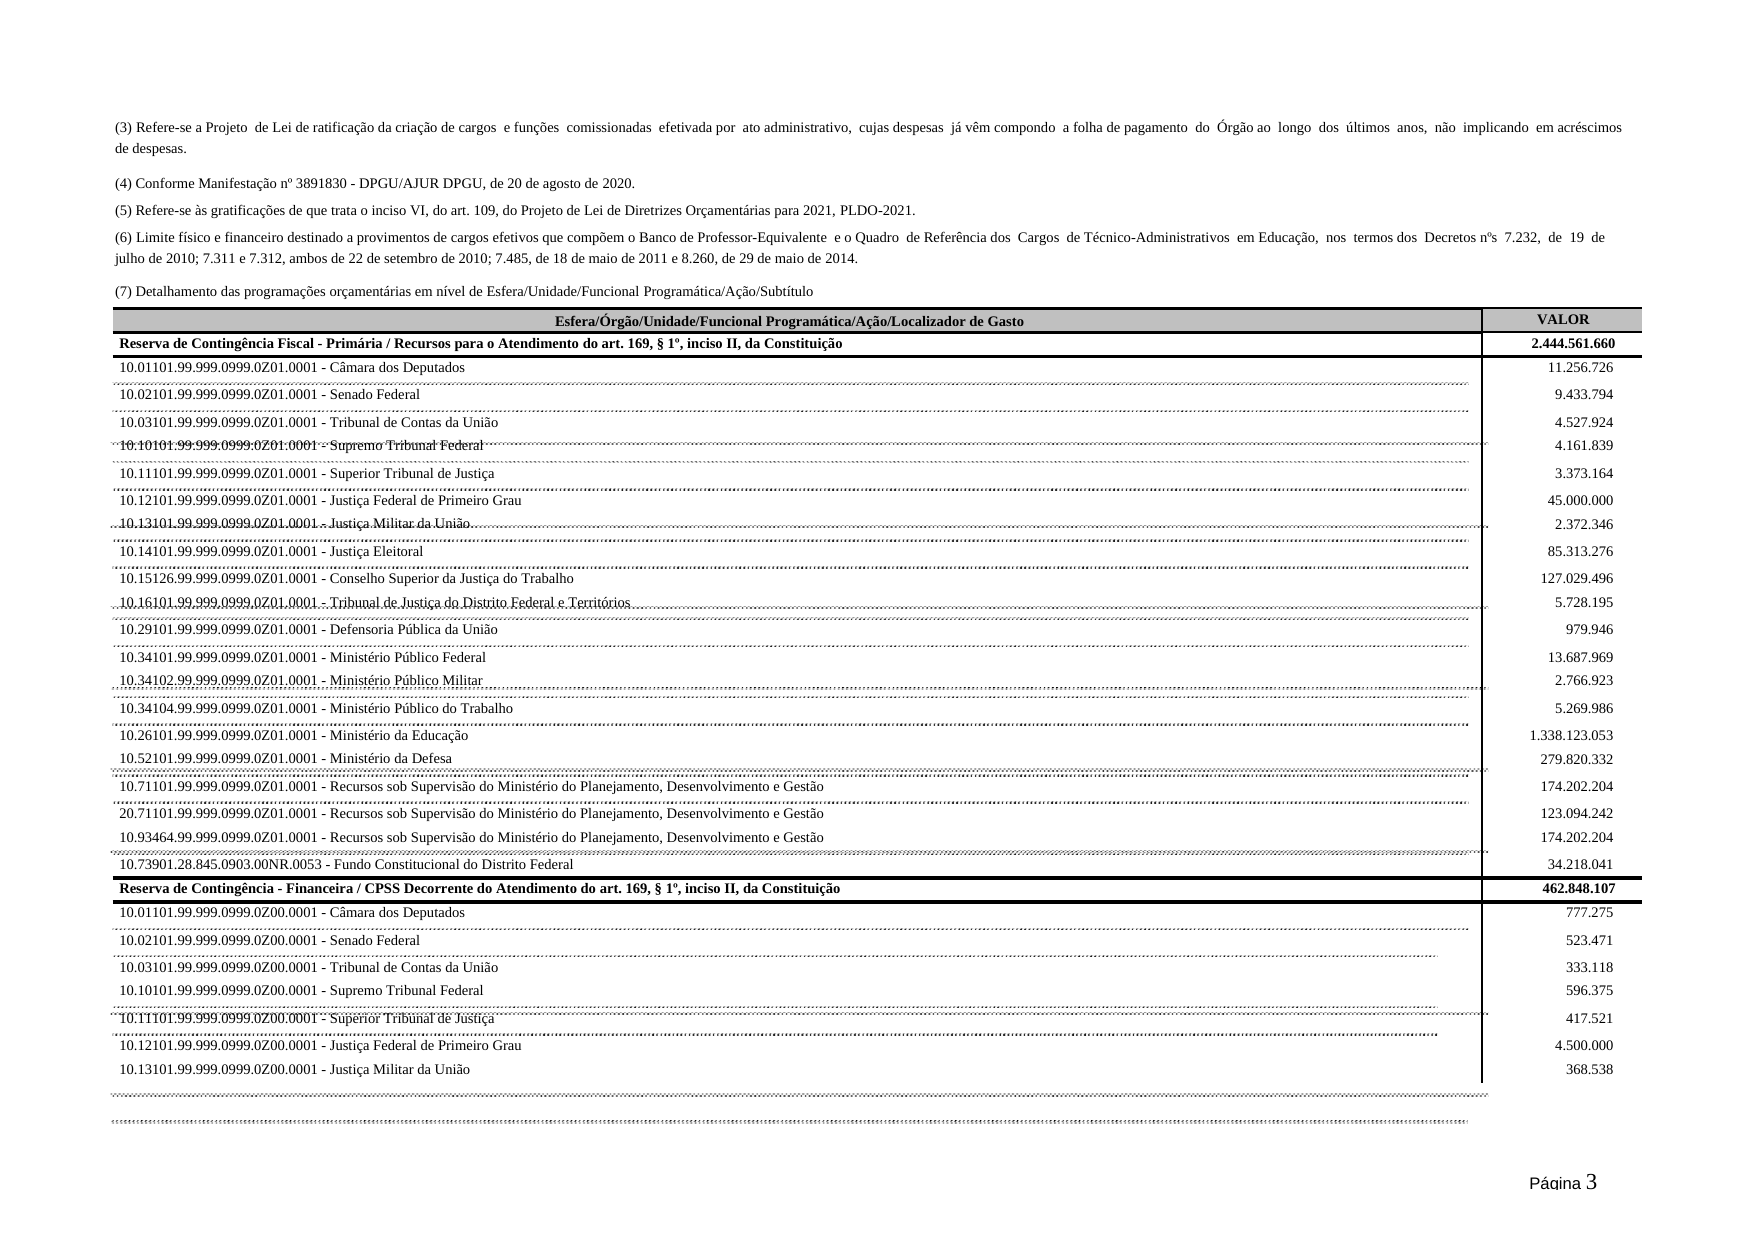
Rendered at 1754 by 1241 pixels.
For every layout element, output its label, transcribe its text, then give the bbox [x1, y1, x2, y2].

table_cell 2.372.346 [1483, 514, 1642, 542]
table_cell 333.118 [1483, 959, 1642, 979]
table_cell 10.10101.99.999.0999.0Z00.0001 - Supremo Tribunal Federal [113, 982, 1481, 1008]
table_cell 2.766.923 [1483, 671, 1642, 698]
list Limite físico e financeiro destinado a provimentos de cargos efetivos que compõem o Banco de Professor-Equivalente e o Quadro de Referência dos Cargos de Técnico-Administrativos em Educação, nos termos dos Decretos nºs 7.232, de 19 de julho de 2010; 7.311 e 7.312, ambos de 22 de setembro de 2010; 7.485, de 18 de maio de 2011 e 8.260, de 29 de maio de 2014. [115, 229, 1637, 267]
table_cell 10.52101.99.999.0999.0Z01.0001 - Ministério da Defesa [113, 750, 1481, 777]
table_cell 4.527.924 [1483, 414, 1642, 433]
table_cell 5.269.986 [1483, 700, 1642, 726]
table_cell Reserva de Contingência - Financeira / CPSS Decorrente do Atendimento do art. 169, § 1º, inciso II, da Constituição [113, 880, 1481, 900]
table_cell 10.16101.99.999.0999.0Z01.0001 - Tribunal de Justiça do Distrito Federal e Territórios [113, 593, 1481, 620]
table_header VALOR [1483, 309, 1642, 331]
list Conforme Manifestação nº 3891830 - DPGU/AJUR DPGU, de 20 de agosto de 2020. [115, 175, 1656, 192]
table_header Esfera/Órgão/Unidade/Funcional Programática/Ação/Localizador de Gasto [113, 310, 1481, 331]
table_cell 123.094.242 [1483, 806, 1642, 825]
table_cell 10.34102.99.999.0999.0Z01.0001 - Ministério Público Militar [113, 672, 1481, 698]
table_cell 10.10101.99.999.0999.0Z01.0001 - Supremo Tribunal Federal [113, 437, 1481, 463]
table_cell 10.29101.99.999.0999.0Z01.0001 - Defensoria Pública da União [113, 623, 1481, 647]
table_cell 10.15126.99.999.0999.0Z01.0001 - Conselho Superior da Justiça do Trabalho [113, 572, 1481, 590]
table_cell 10.34101.99.999.0999.0Z01.0001 - Ministério Público Federal [113, 650, 1481, 668]
table_cell 523.471 [1483, 932, 1642, 957]
table_cell 4.161.839 [1483, 436, 1642, 463]
table_cell 10.13101.99.999.0999.0Z00.0001 - Justiça Militar da União [113, 1060, 1481, 1082]
table_cell 10.13101.99.999.0999.0Z01.0001 - Justiça Militar da União [113, 515, 1481, 542]
table_cell Reserva de Contingência Fiscal - Primária / Recursos para o Atendimento do art. 169, § 1º, inciso II, da Constituição [113, 334, 1481, 355]
table_cell 45.000.000 [1483, 493, 1642, 512]
table_cell 2.444.561.660 [1483, 333, 1642, 355]
table_cell 10.01101.99.999.0999.0Z00.0001 - Câmara dos Deputados [113, 904, 1481, 930]
table_cell 10.02101.99.999.0999.0Z00.0001 - Senado Federal [113, 933, 1481, 957]
table_cell 11.256.726 [1483, 358, 1642, 385]
table_cell 368.538 [1483, 1060, 1642, 1082]
table_cell 34.218.041 [1483, 857, 1642, 876]
table_cell 596.375 [1483, 981, 1642, 1008]
table_cell 1.338.123.053 [1483, 728, 1642, 747]
table_cell 10.03101.99.999.0999.0Z00.0001 - Tribunal de Contas da União [113, 960, 1481, 979]
picture [110, 1120, 1468, 1124]
list Detalhamento das programações orçamentárias em nível de Esfera/Unidade/Funcional Programática/Ação/Subtítulo [115, 283, 1656, 300]
table_cell 13.687.969 [1483, 649, 1642, 668]
table_cell 10.12101.99.999.0999.0Z01.0001 - Justiça Federal de Primeiro Grau [113, 494, 1481, 512]
picture [110, 1093, 1489, 1097]
table_cell 10.01101.99.999.0999.0Z01.0001 - Câmara dos Deputados [113, 358, 1481, 385]
table_cell 10.14101.99.999.0999.0Z01.0001 - Justiça Eleitoral [113, 545, 1481, 569]
table_cell 174.202.204 [1483, 779, 1642, 804]
table_cell 127.029.496 [1483, 571, 1642, 590]
table_cell 10.11101.99.999.0999.0Z00.0001 - Superior Tribunal de Justiça [113, 1012, 1481, 1036]
table_cell 10.03101.99.999.0999.0Z01.0001 - Tribunal de Contas da União [113, 415, 1481, 433]
table_cell 10.12101.99.999.0999.0Z00.0001 - Justiça Federal de Primeiro Grau [113, 1039, 1481, 1057]
table_cell 10.73901.28.845.0903.00NR.0053 - Fundo Constitucional do Distrito Federal [113, 858, 1481, 876]
table_cell 417.521 [1483, 1011, 1642, 1036]
picture [110, 850, 1469, 855]
table_cell 462.848.107 [1483, 880, 1642, 900]
table_cell 3.373.164 [1483, 465, 1642, 491]
table_cell 85.313.276 [1483, 544, 1642, 569]
table_cell 10.71101.99.999.0999.0Z01.0001 - Recursos sob Supervisão do Ministério do Planejamento, Desenvolvimento e Gestão [113, 780, 1481, 804]
list Refere-se às gratificações de que trata o inciso VI, do art. 109, do Projeto de Lei de Diretrizes Orçamentárias para 2021, PLDO-2021. [115, 202, 1656, 219]
table_cell 20.71101.99.999.0999.0Z01.0001 - Recursos sob Supervisão do Ministério do Planejamento, Desenvolvimento e Gestão [113, 807, 1481, 825]
table_cell 10.02101.99.999.0999.0Z01.0001 - Senado Federal [113, 388, 1481, 412]
list Refere-se a Projeto de Lei de ratificação da criação de cargos e funções comissionadas efetivada por ato administrativo, cujas despesas já vêm compondo a folha de pagamento do Órgão ao longo dos últimos anos, não implicando em acréscimos de despesas. [115, 119, 1638, 157]
table_cell 10.11101.99.999.0999.0Z01.0001 - Superior Tribunal de Justiça [113, 466, 1481, 491]
table_cell 279.820.332 [1483, 749, 1642, 777]
table_cell 777.275 [1483, 904, 1642, 930]
table_cell 10.26101.99.999.0999.0Z01.0001 - Ministério da Educação [113, 729, 1481, 747]
table_cell 10.93464.99.999.0999.0Z01.0001 - Recursos sob Supervisão do Ministério do Planejamento, Desenvolvimento e Gestão [113, 828, 1481, 855]
table_cell 10.34104.99.999.0999.0Z01.0001 - Ministério Público do Trabalho [113, 701, 1481, 726]
table_cell 9.433.794 [1483, 387, 1642, 412]
table_cell 5.728.195 [1483, 592, 1642, 620]
table_cell 174.202.204 [1483, 827, 1642, 855]
table_cell 979.946 [1483, 622, 1642, 647]
table_cell 4.500.000 [1483, 1039, 1642, 1057]
